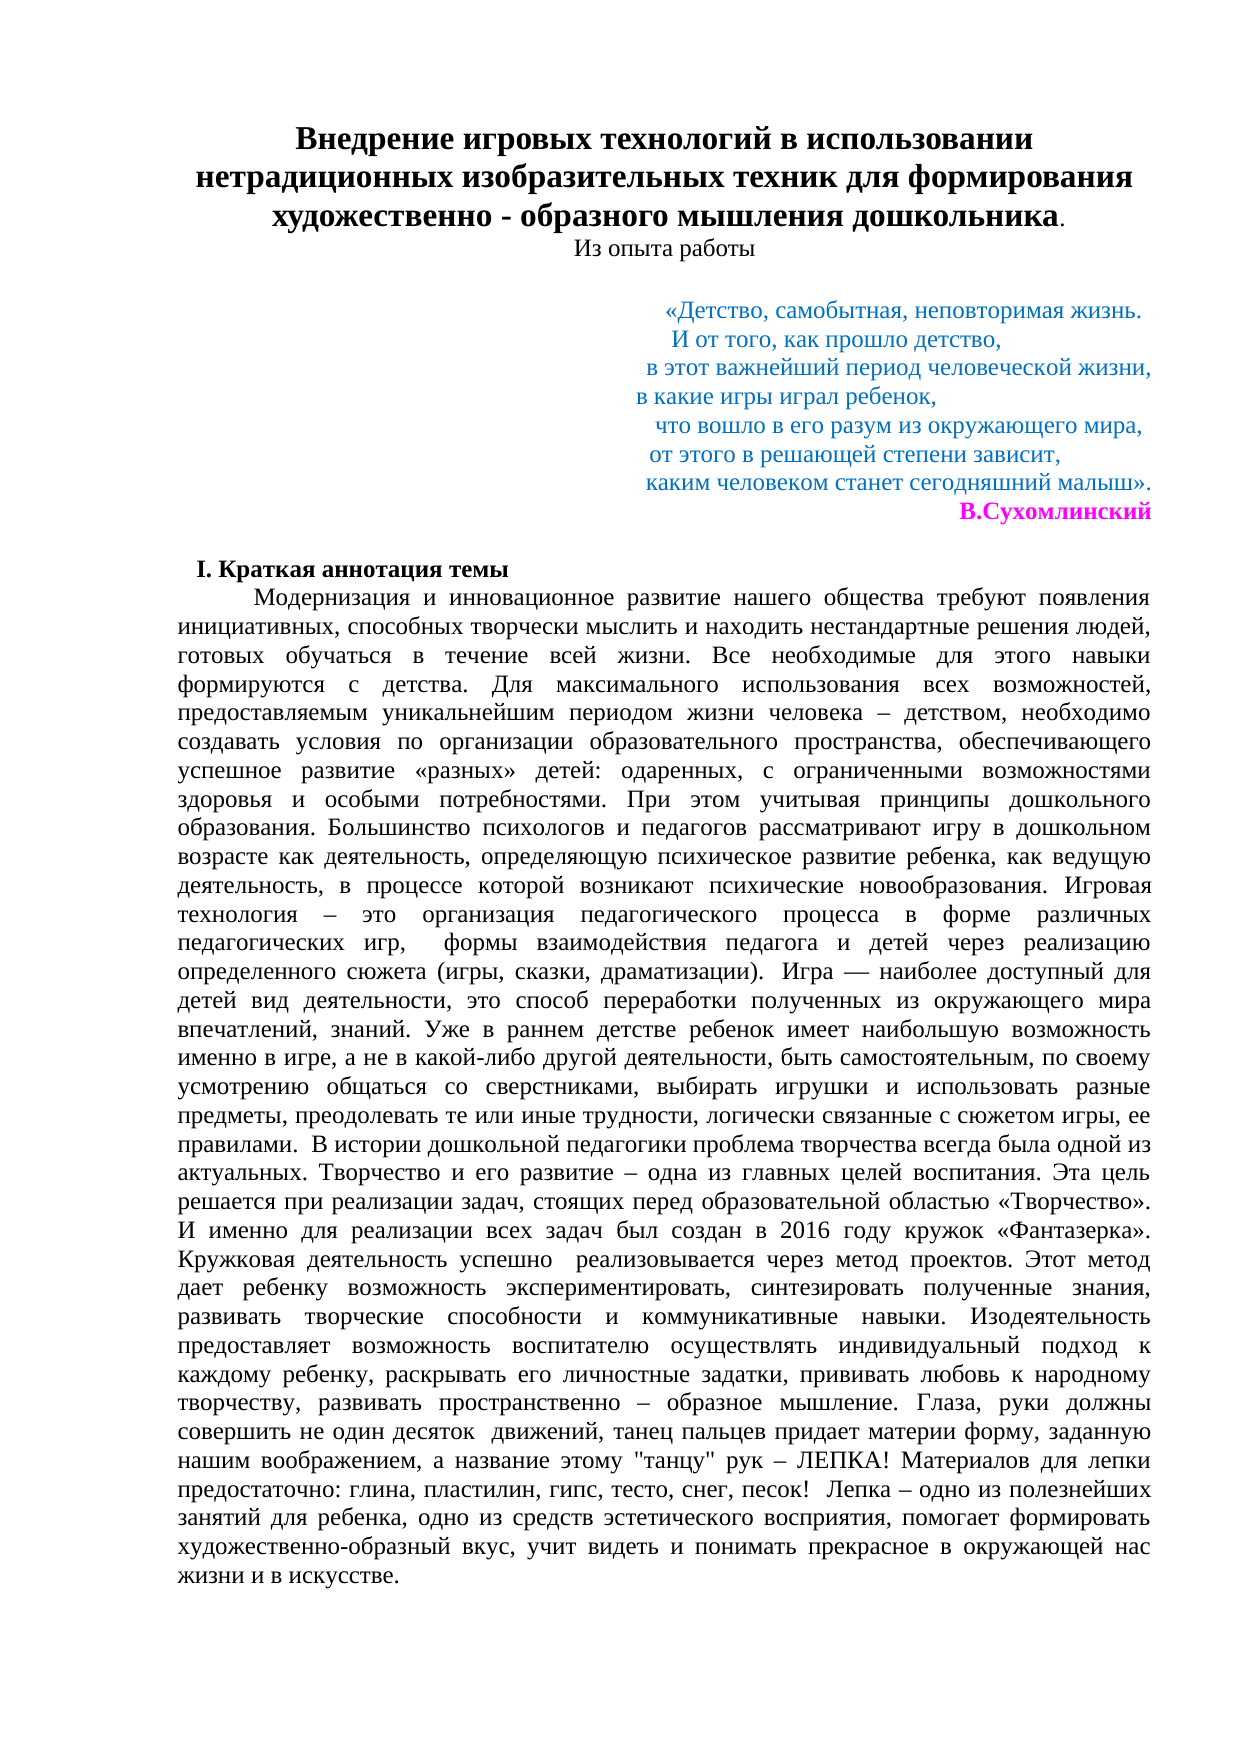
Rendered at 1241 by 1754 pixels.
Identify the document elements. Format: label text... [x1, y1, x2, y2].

text Внедрение игровых технологий в использовании нетрадиционных изобразительных техник для формирования [177, 118, 1152, 195]
text Модернизация и инновационное развитие нашего общества требуют появления инициативных, способных творчески мыслить и находить нестандартные решения людей, готовых обучаться в течение всей жизни. Все необходимые для этого навыки формируются с детства. Для максимального использования всех возможностей, предоставляемым уникальнейшим периодом жизни человека – детством, необходимо создавать условия по организации образовательного пространства, обеспечивающего успешное развитие «разных» детей: одаренных, с ограниченными возможностями здоровья и особыми потребностями. При этом учитывая принципы дошкольного образования. Большинство психологов и педагогов рассматривают игру в дошкольном возрасте как деятельность, определяющую психическое развитие ребенка, как ведущую деятельность, в процессе которой возникают психические новообразования. Игровая технология – это организация педагогического процесса в форме различных педагогических игр, формы взаимодействия педагога и детей через реализацию определенного сюжета (игры, сказки, драматизации). Игра — наиболее доступный для детей вид деятельности, это способ переработки полученных из окружающего мира впечатлений, знаний. Уже в раннем детстве ребенок имеет наибольшую возможность именно в игре, а не в какой-либо другой деятельности, быть самостоятельным, по своему усмотрению общаться со сверстниками, выбирать игрушки и использовать разные предметы, преодолевать те или иные трудности, логически связанные с сюжетом игры, ее правилами. В истории дошкольной педагогики проблема творчества всегда была одной из актуальных. Творчество и его развитие – одна из главных целей воспитания. Эта цель решается при реализации задач, стоящих перед образовательной областью «Творчество». И именно для реализации всех задач был создан в 2016 году кружок «Фантазерка». Кружковая деятельность успешно реализовывается через метод проектов. Этот метод дает ребенку возможность экспериментировать, синтезировать полученные знания, развивать творческие способности и коммуникативные навыки. Изодеятельность предоставляет возможность воспитателю осуществлять индивидуальный подход к каждому ребенку, раскрывать его личностные задатки, прививать любовь к народному творчеству, развивать пространственно – образное мышление. Глаза, руки должны совершить не один десяток движений, танец пальцев придает материи форму, заданную нашим воображением, а название этому "танцу" рук – ЛЕПКА! Материалов для лепки предостаточно: глина, пластилин, гипс, тесто, снег, песок! Лепка – одно из полезнейших занятий для ребенка, одно из средств эстетического восприятия, помогает формировать художественно-образный вкус, учит видеть и понимать прекрасное в окружающей нас жизни и в искусстве. [177, 1387, 1152, 1589]
text от этого в решающей степени зависит, [177, 439, 1152, 467]
text I. Краткая аннотация темы [177, 554, 1152, 582]
text каким человеком станет сегодняшний малыш». [177, 467, 1152, 496]
text «Детство, самобытная, неповторимая жизнь. [177, 295, 1152, 324]
text Из опыта работы [177, 233, 1152, 262]
text в какие игры играл ребенок, [177, 381, 1152, 410]
text что вошло в его разум из окружающего мира, [177, 410, 1152, 439]
text в этот важнейший период человеческой жизни, [177, 352, 1152, 381]
text И от того, как прошло детство, [177, 324, 1152, 352]
text В.Сухомлинский [177, 496, 1152, 525]
text художественно - образного мышления дошкольника. [177, 195, 1152, 233]
text Модернизация и инновационное развитие нашего общества требуют появления инициативных, способных творчески мыслить и находить нестандартные решения людей, готовых обучаться в течение всей жизни. Все необходимые для этого навыки формируются с детства. Для максимального использования всех возможностей, предоставляемым уникальнейшим периодом жизни человека – детством, необходимо создавать условия по организации образовательного пространства, обеспечивающего успешное развитие «разных» детей: одаренных, с ограниченными возможностями здоровья и особыми потребностями. При этом учитывая принципы дошкольного образования. Большинство психологов и педагогов рассматривают игру в дошкольном возрасте как деятельность, определяющую психическое развитие ребенка, как ведущую деятельность, в процессе которой возникают психические новообразования. Игровая технология – это организация педагогического процесса в форме различных педагогических игр, формы взаимодействия педагога и детей через реализацию определенного сюжета (игры, сказки, драматизации). Игра — наиболее доступный для детей вид деятельности, это способ переработки полученных из окружающего мира впечатлений, знаний. Уже в раннем детстве ребенок имеет наибольшую возможность именно в игре, а не в какой-либо другой деятельности, быть самостоятельным, по своему усмотрению общаться со сверстниками, выбирать игрушки и использовать разные предметы, преодолевать те или иные трудности, логически связанные с сюжетом игры, ее правилами. В истории дошкольной педагогики проблема творчества всегда была одной из актуальных. Творчество и его развитие – одна из главных целей воспитания. Эта цель решается при реализации задач, стоящих перед образовательной областью «Творчество». И именно для реализации всех задач был создан в 2016 году кружок «Фантазерка». Кружковая деятельность успешно реализовывается через метод проектов. Этот метод дает ребенку возможность экспериментировать, синтезировать полученные знания, развивать творческие способности и коммуникативные навыки. Изодеятельность предоставляет возможность воспитателю осуществлять индивидуальный подход к каждому ребенку, раскрывать его личностные задатки, прививать любовь к народному творчеству, развивать пространственно – образное мышление. Глаза, руки должны совершить не один десяток движений, танец пальцев придает материи форму, заданную нашим воображением, а название этому "танцу" рук – ЛЕПКА! Материалов для лепки предостаточно: глина, пластилин, гипс, тесто, снег, песок! Лепка – одно из полезнейших занятий для ребенка, одно из средств эстетического восприятия, помогает формировать художественно-образный вкус, учит видеть и понимать прекрасное в окружающей нас жизни и в искусстве. [177, 582, 1152, 1330]
